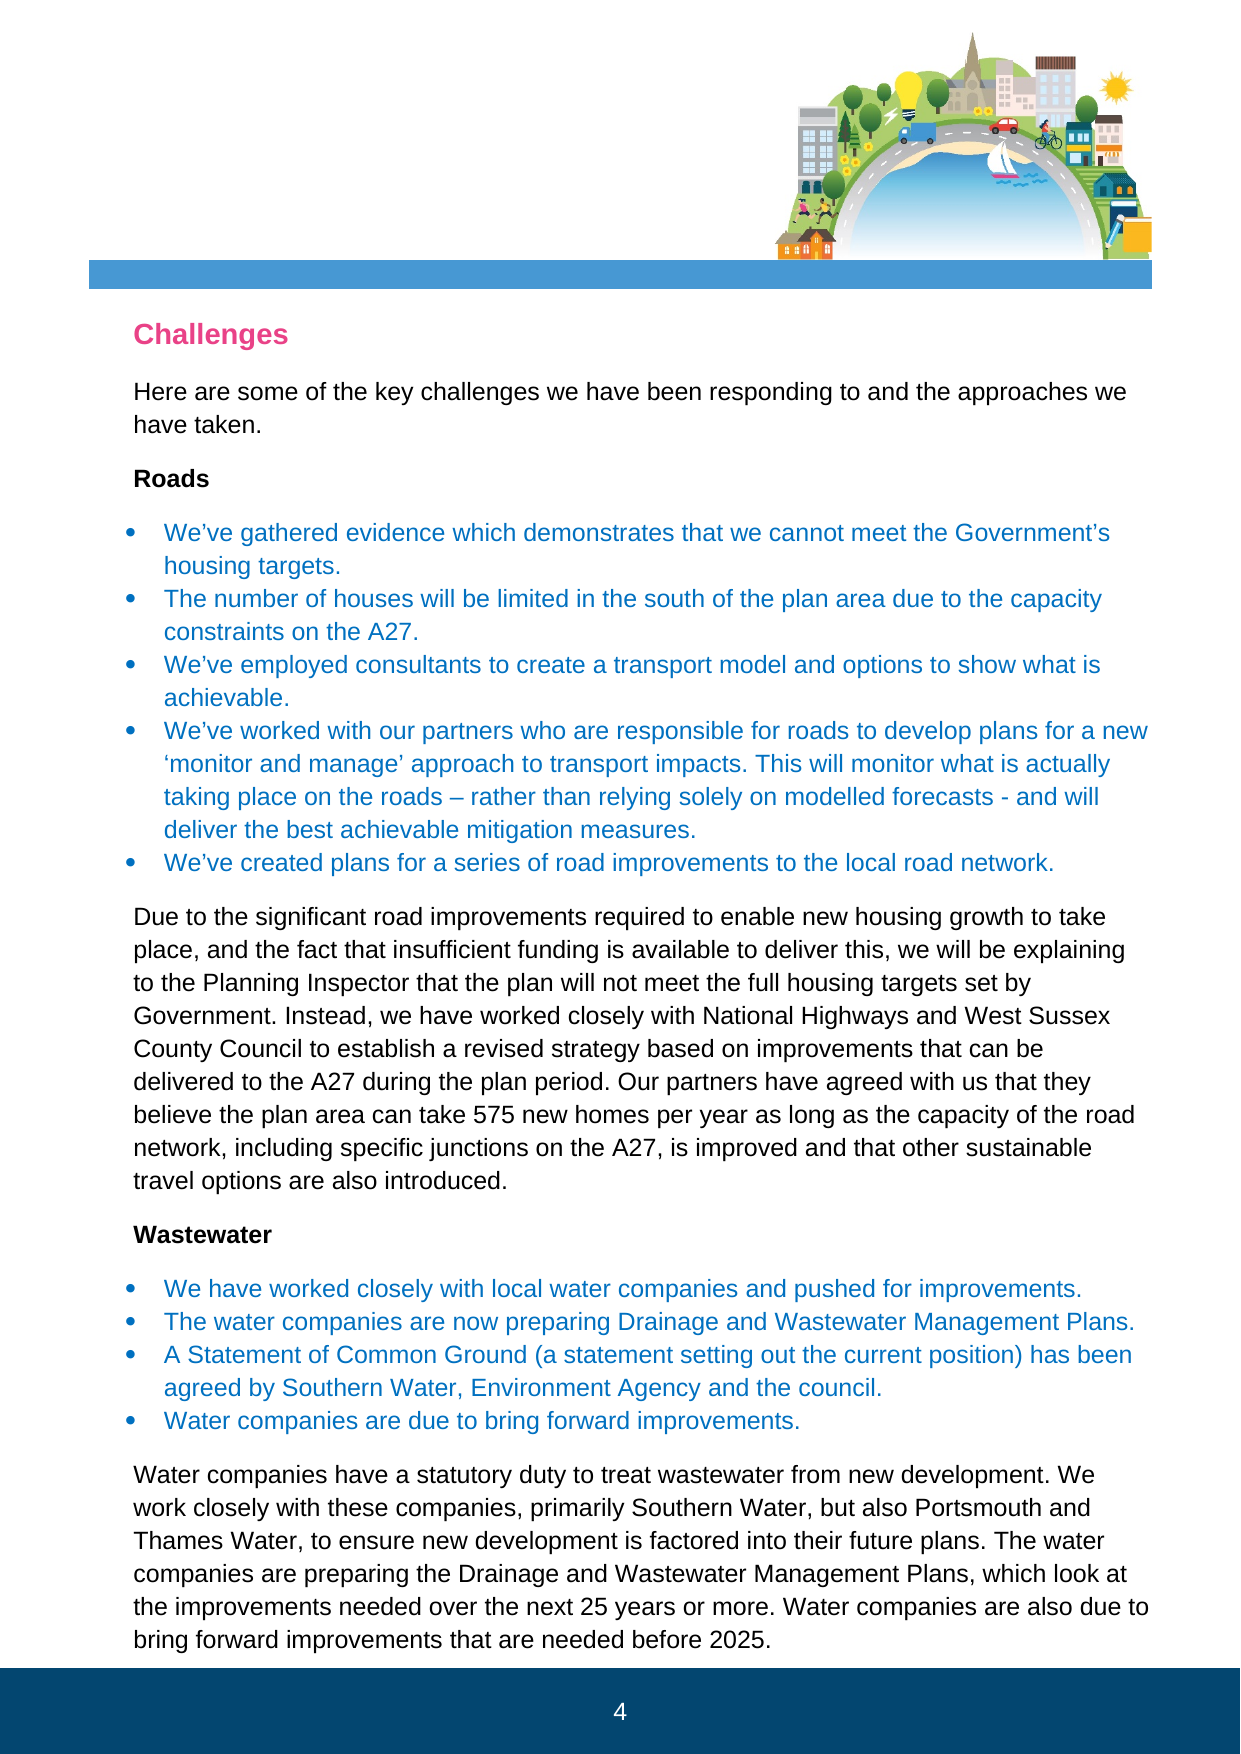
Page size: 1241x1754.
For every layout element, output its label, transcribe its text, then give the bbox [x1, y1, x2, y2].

list The number of houses will be limited in the south of the plan area due to the capacity constraints on the A27. [126, 584, 1152, 646]
list Water companies are due to bring forward improvements. [126, 1406, 1152, 1435]
text Water companies have a statutory duty to treat wastewater from new development. We work closely with these companies, primarily Southern Water, but also Portsmouth and Thames Water, to ensure new development is factored into their future plans. The water companies are preparing the Drainage and Wastewater Management Plans, which look at the improvements needed over the next 25 years or more. Water companies are also due to bring forward improvements that are needed before 2025. [133, 1460, 1152, 1654]
text Here are some of the key challenges we have been responding to and the approaches we have taken. [133, 377, 1152, 438]
list We’ve employed consultants to create a transport model and options to show what is achievable. [126, 650, 1152, 712]
list A Statement of Common Ground (a statement setting out the current position) has been agreed by Southern Water, Environment Agency and the council. [126, 1340, 1152, 1402]
list We’ve worked with our partners who are responsible for roads to develop plans for a new ‘monitor and manage’ approach to transport impacts. This will monitor what is actually taking place on the roads – rather than relying solely on modelled forecasts - and will deliver the best achievable mitigation measures. [126, 716, 1152, 844]
list We’ve created plans for a series of road improvements to the local road network. [126, 848, 1152, 877]
list The water companies are now preparing Drainage and Wastewater Management Plans. [126, 1307, 1152, 1336]
list We have worked closely with local water companies and pushed for improvements. [126, 1274, 1152, 1303]
picture [774, 32, 1152, 260]
text Roads [133, 464, 1152, 492]
text Due to the significant road improvements required to enable new housing growth to take place, and the fact that insufficient funding is available to deliver this, we will be explaining to the Planning Inspector that the plan will not meet the full housing targets set by Government. Instead, we have worked closely with National Highways and West Sussex County Council to establish a revised strategy based on improvements that can be delivered to the A27 during the plan period. Our partners have agreed with us that they believe the plan area can take 575 new homes per year as long as the capacity of the road network, including specific junctions on the A27, is improved and that other sustainable travel options are also introduced. [133, 902, 1152, 1195]
text Wastewater [133, 1220, 1152, 1249]
subtitle Challenges [89, 317, 1152, 351]
list We’ve gathered evidence which demonstrates that we cannot meet the Government’s housing targets. [126, 517, 1152, 579]
